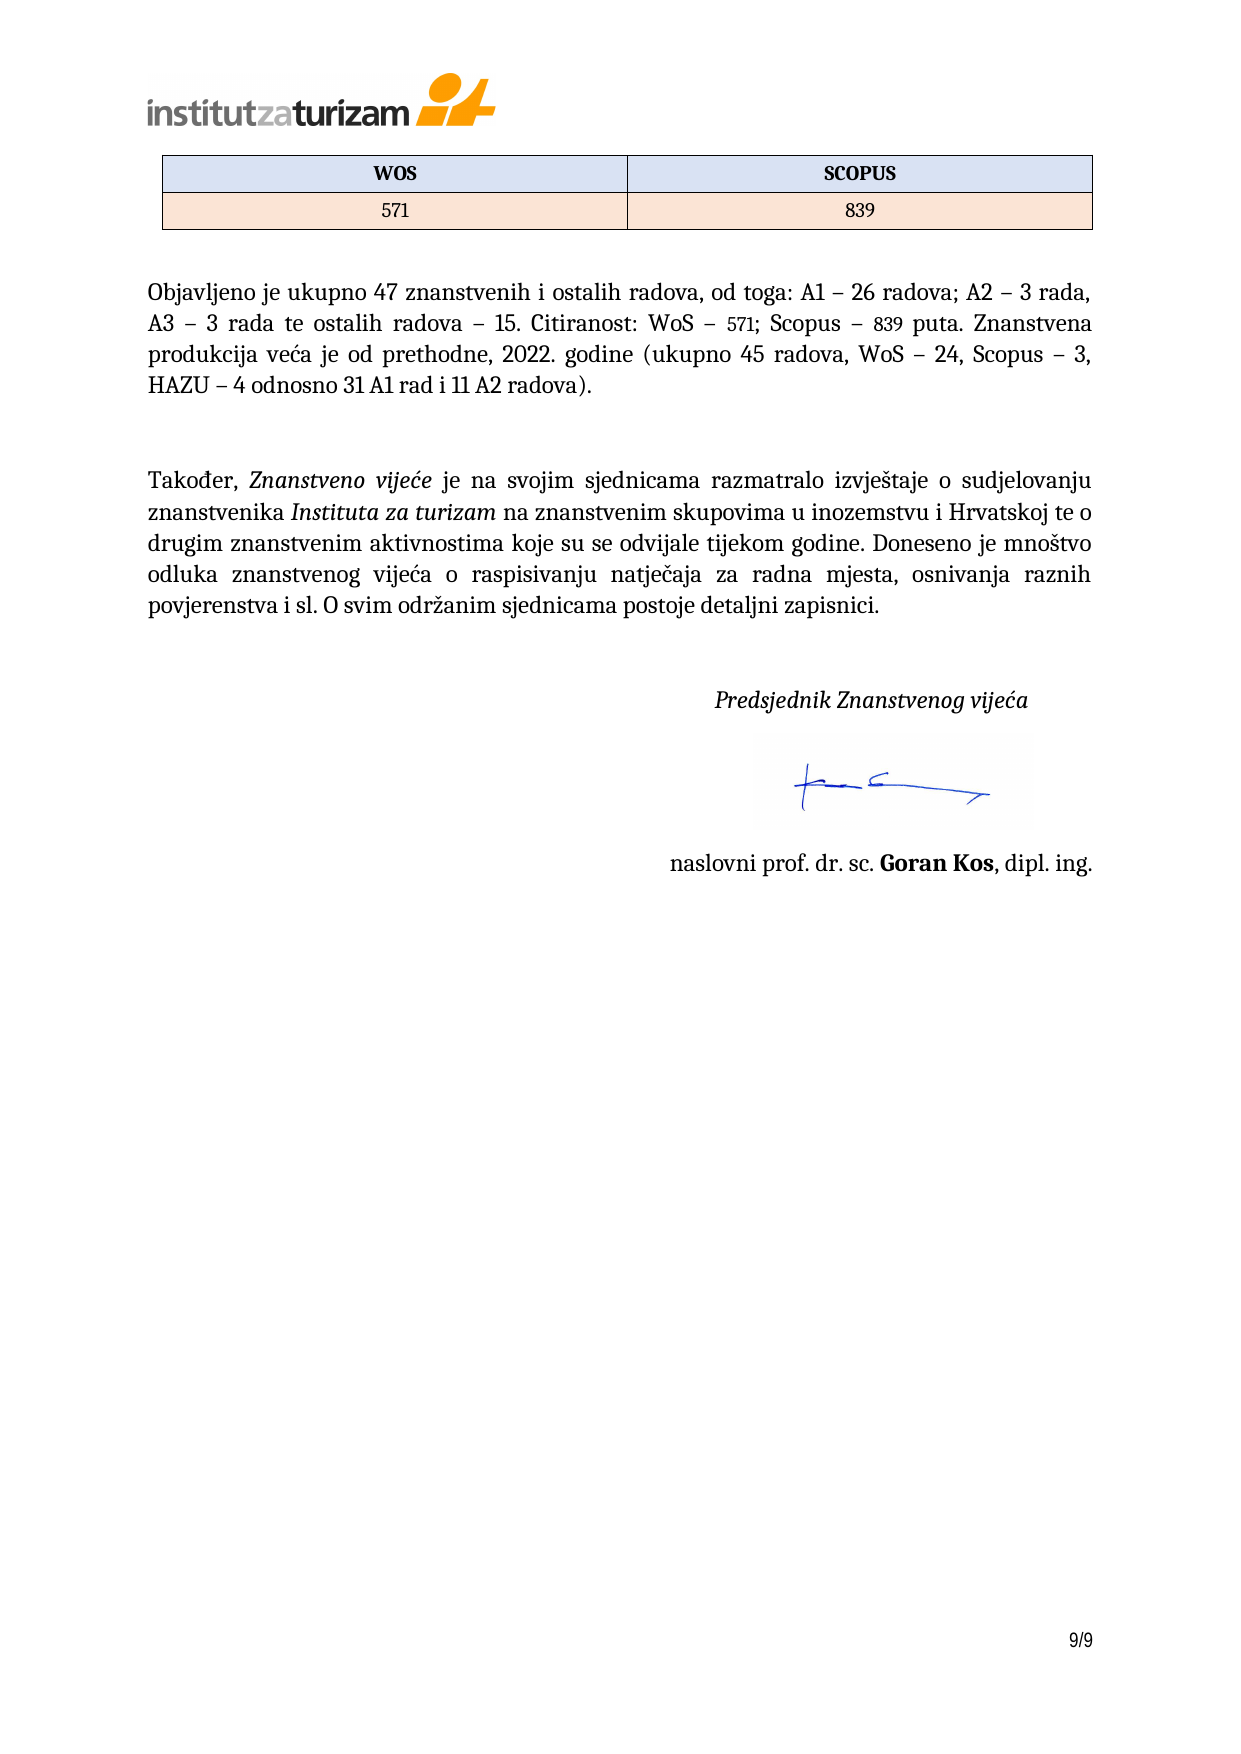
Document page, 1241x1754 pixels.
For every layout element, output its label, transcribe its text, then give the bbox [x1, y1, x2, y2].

picture [752, 733, 1034, 830]
text Objavljeno je ukupno 47 znanstvenih i ostalih radova, od toga: A1 – 26 radova; A2 – 3 rada, A3 – 3 rada te ostalih radova – 15. Citiranost: WoS – 571; Scopus – 839 puta. Znanstvena produkcija veća je od prethodne, 2022. godine (ukupno 45 radova, WoS – 24, Scopus – 3, HAZU – 4 odnosno 31 A1 rad i 11 A2 radova). [148, 278, 1093, 400]
table_cell 571 [163, 193, 627, 229]
text naslovni prof. dr. sc. Goran Kos, dipl. ing. [148, 849, 1093, 877]
table_cell 839 [628, 193, 1092, 229]
table_header SCOPUS [628, 156, 1092, 192]
text Također, Znanstveno vijeće je na svojim sjednicama razmatralo izvještaje o sudjelovanju znanstvenika Instituta za turizam na znanstvenim skupovima u inozemstvu i Hrvatskoj te o drugim znanstvenim aktivnostima koje su se odvijale tijekom godine. Doneseno je mnoštvo odluka znanstvenog vijeća o raspisivanju natječaja za radna mjesta, osnivanja raznih povjerenstva i sl. O svim održanim sjednicama postoje detaljni zapisnici. [148, 466, 1093, 619]
table_header WOS [163, 156, 627, 192]
picture [147, 73, 496, 126]
text Predsjednik Znanstvenog vijeća [148, 686, 1093, 715]
